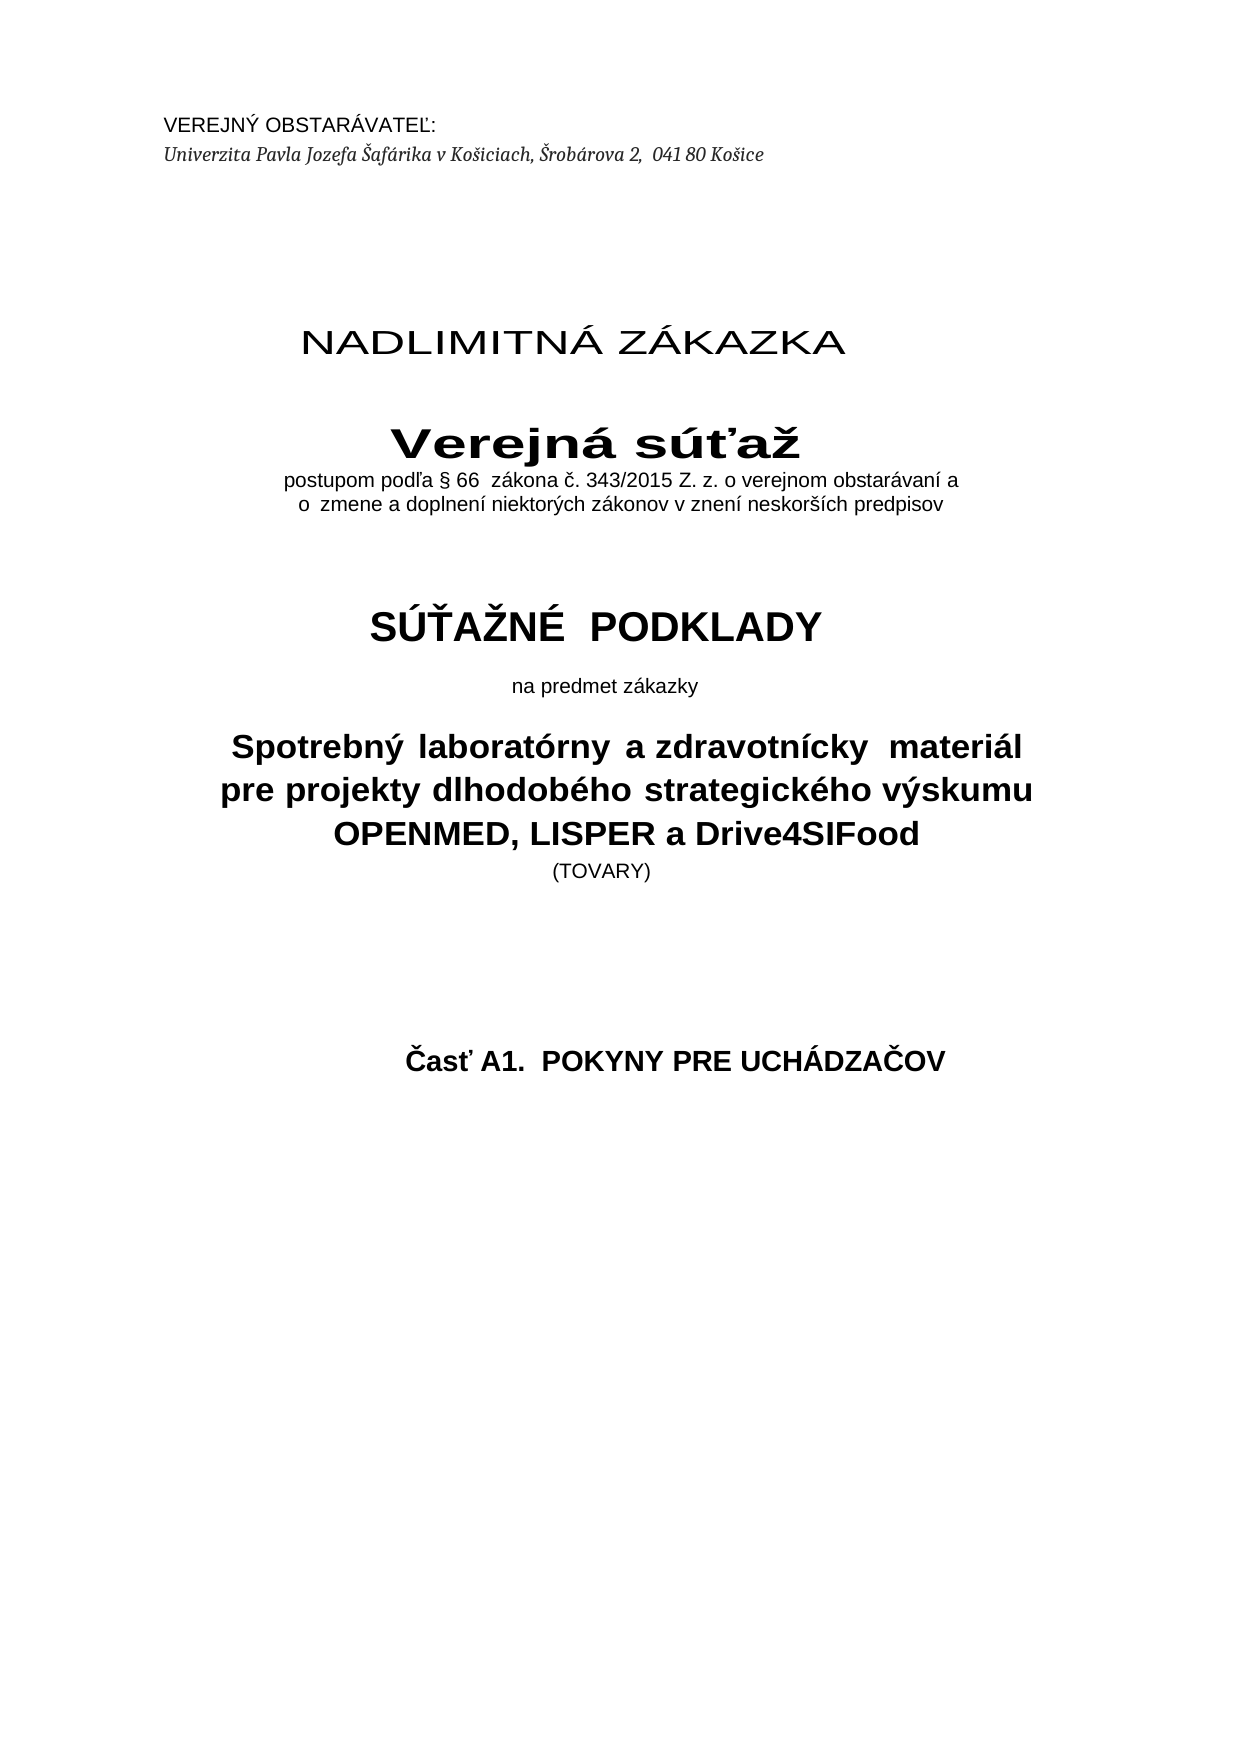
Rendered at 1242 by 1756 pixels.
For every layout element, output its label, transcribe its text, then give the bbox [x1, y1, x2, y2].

text o zmene a doplnení niektorých zákonov v znení neskorších predpisov [104, 492, 1137, 516]
text Verejná súťaž [301, 420, 891, 468]
subtitle Univerzita Pavla Jozefa Šafárika v Košiciach, Šrobárova 2, 041 80 Košice [104, 142, 1137, 166]
text Časť A1. POKYNY PRE UCHÁDZAČOV [405, 1044, 1137, 1078]
subtitle OPENMED, LISPER a Drive4SIFood [116, 814, 1137, 852]
text SÚŤAŽNÉ PODKLADY [104, 602, 1088, 650]
text VEREJNÝ OBSTARÁVATEĽ: [104, 112, 1137, 138]
text postupom podľa § 66 zákona č. 343/2015 Z. z. o verejnom obstarávaní a [104, 468, 1137, 492]
subtitle pre projekty dlhodobého strategického výskumu [116, 771, 1137, 809]
text NADLIMITNÁ ZÁKAZKA [89, 324, 1152, 362]
subtitle Spotrebný laboratórny a zdravotnícky materiál [116, 727, 1137, 766]
text na predmet zákazky [104, 674, 1106, 698]
text (TOVARY) [104, 859, 1093, 883]
